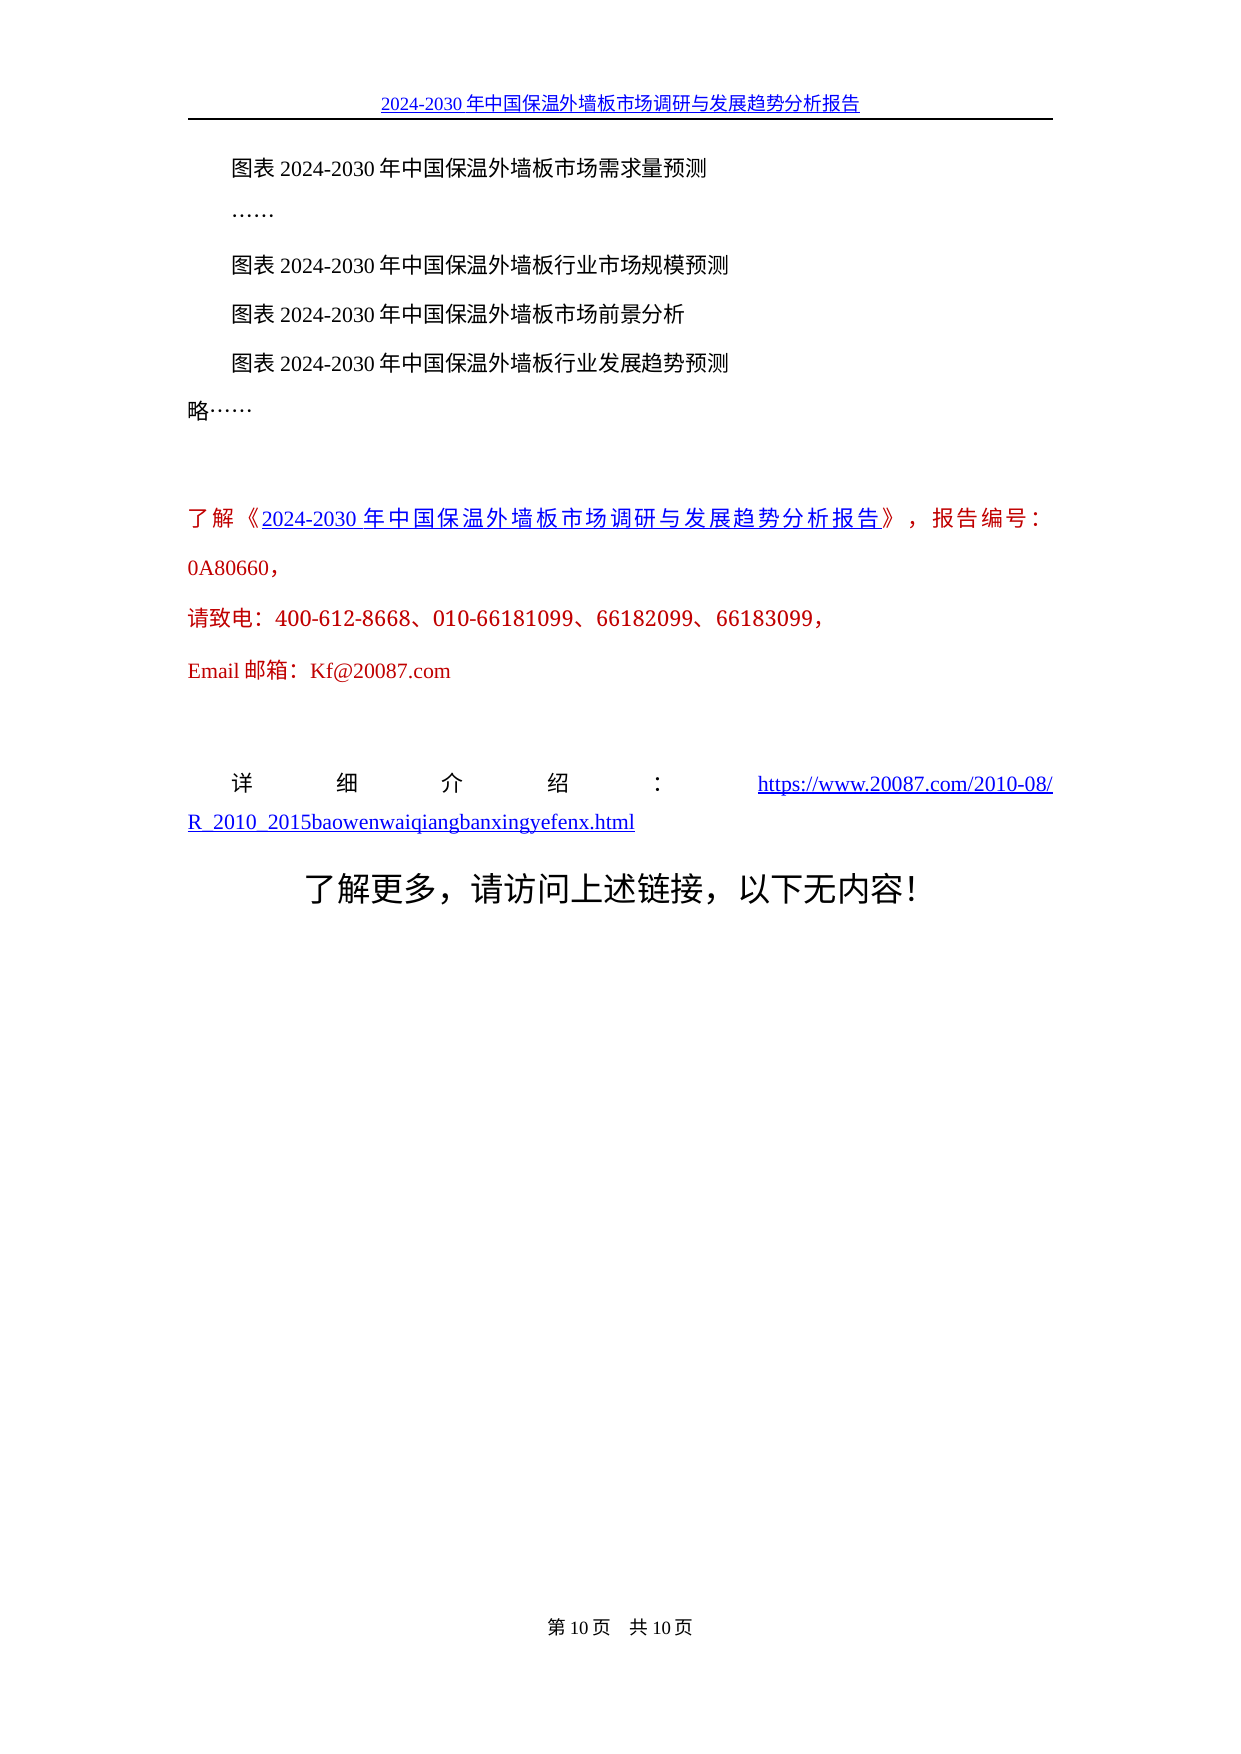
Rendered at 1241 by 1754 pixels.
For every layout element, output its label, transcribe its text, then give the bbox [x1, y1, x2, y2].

text 详细介绍：https://www.20087.com/2010-08/R_2010_2015baowenwaiqiangbanxingyefenx.html [187, 765, 1053, 838]
text 请致电：400-612-8668、010-66181099、66182099、66183099， [187, 601, 1053, 633]
text Email邮箱：Kf@20087.com [187, 652, 1053, 685]
title 了解更多，请访问上述链接，以下无内容！ [187, 854, 1053, 919]
text 了解《2024-2030年中国保温外墙板市场调研与发展趋势分析报告》，报告编号：0A80660， [187, 500, 1053, 582]
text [187, 150, 1053, 426]
